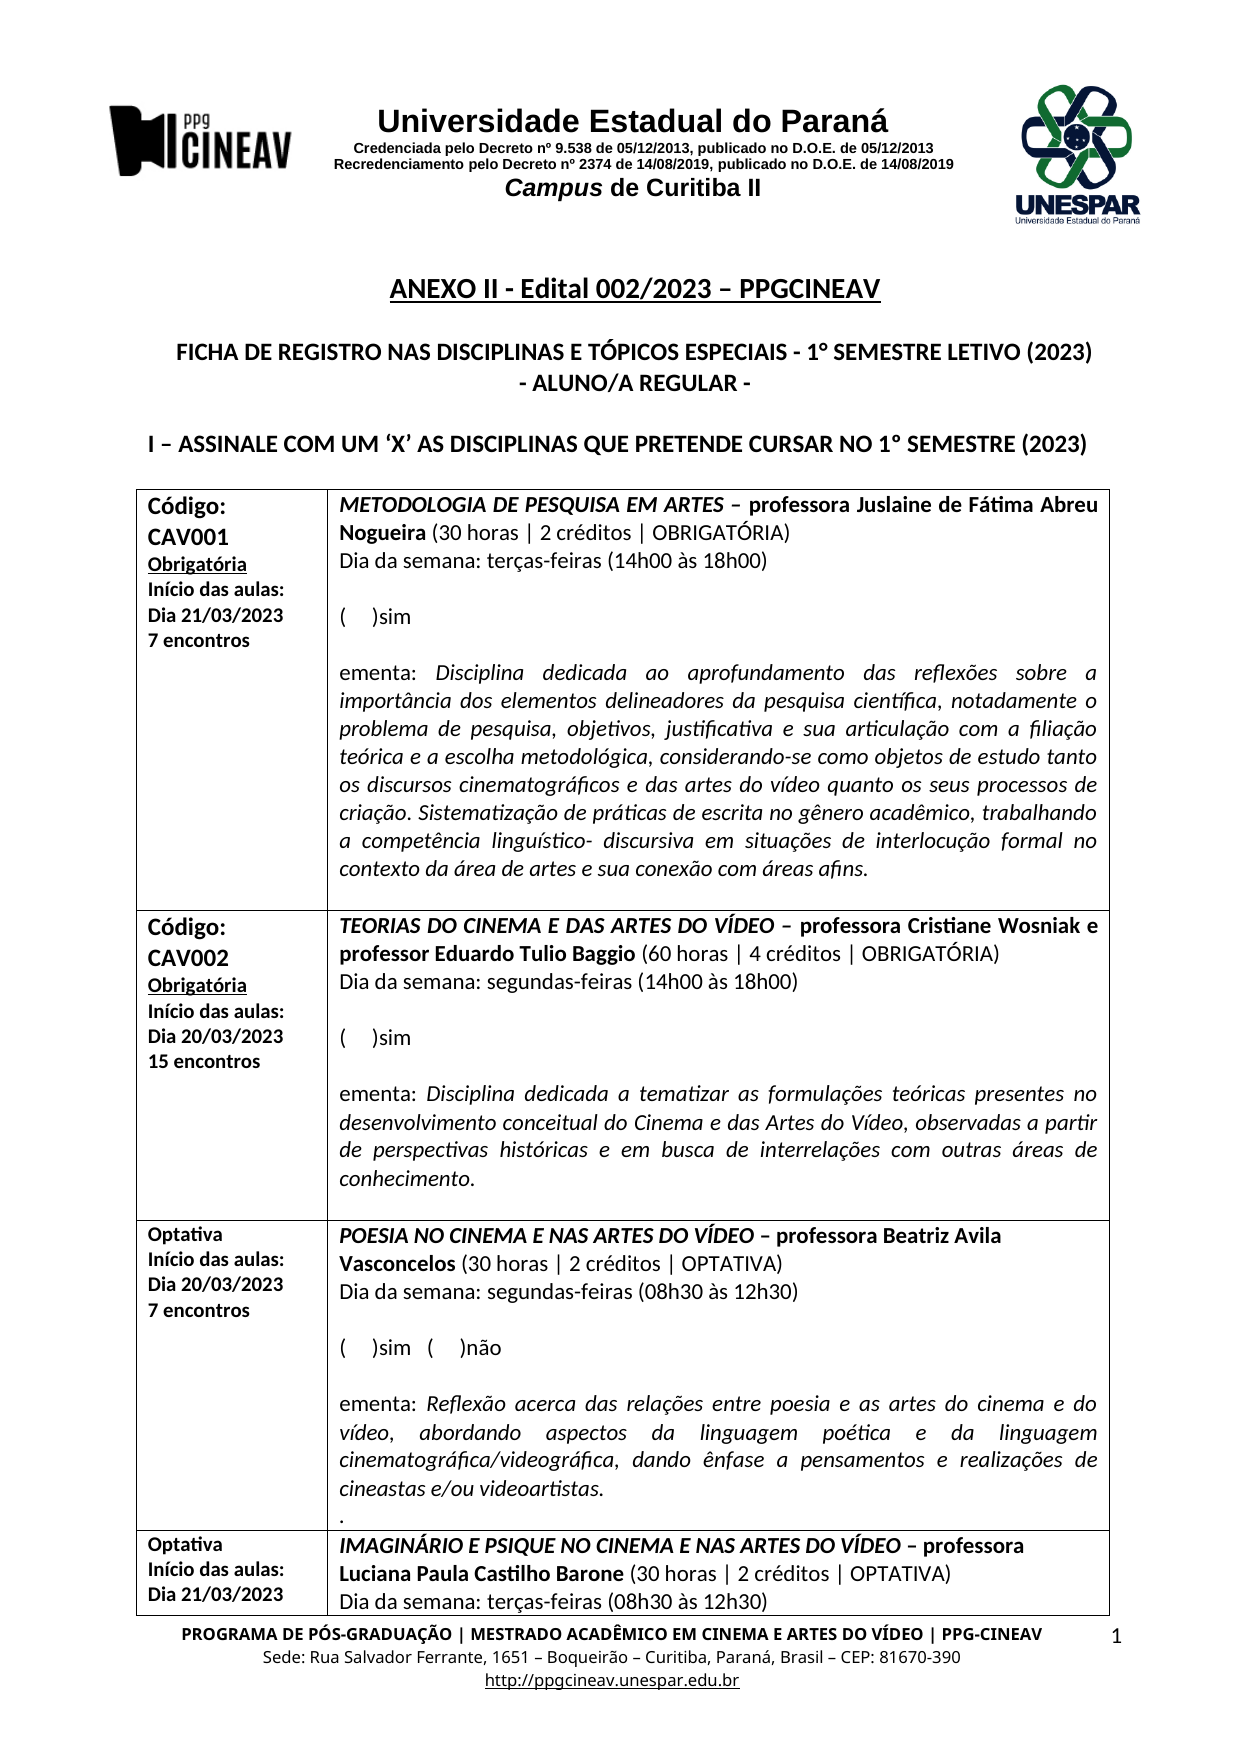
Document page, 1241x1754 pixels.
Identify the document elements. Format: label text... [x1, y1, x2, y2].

table_header METODOLOGIA DE PESQUISA EM ARTES – professora Juslaine de Fátima Abreu Nogueira (30 horas | 2 créditos | OBRIGATÓRIA) Dia da semana: terças-feiras (14h00 às 18h00) ( )sim ementa: Disciplina dedicada ao aprofundamento das reflexões sobre a importância dos elementos delineadores da pesquisa científica, notadamente o problema de pesquisa, objetivos, justificativa e sua articulação com a filiação teórica e a escolha metodológica, considerando-se como objetos de estudo tanto os discursos cinematográficos e das artes do vídeo quanto os seus processos de criação. Sistematização de práticas de escrita no gênero acadêmico, trabalhando a competência linguístico- discursiva em situações de interlocução formal no contexto da área de artes e sua conexão com áreas afins. [328, 490, 1109, 910]
text ANEXO II - Edital 002/2023 – PPGCINEAV [148, 270, 1122, 306]
table_cell Código: CAV002 Obrigatória Início das aulas: Dia 20/03/2023 15 encontros [137, 911, 327, 1220]
text I – ASSINALE COM UM ‘X’ AS DISCIPLINAS QUE PRETENDE CURSAR NO 1º SEMESTRE (2023) [148, 428, 1122, 458]
picture [984, 59, 1170, 252]
picture [55, 59, 315, 222]
table_cell Optativa Início das aulas: Dia 20/03/2023 7 encontros [137, 1221, 327, 1530]
table_header Código: CAV001 Obrigatória Início das aulas: Dia 21/03/2023 7 encontros [137, 490, 327, 910]
text - ALUNO/A REGULAR - [148, 367, 1122, 397]
table_cell POESIA NO CINEMA E NAS ARTES DO VÍDEO – professora Beatriz Avila Vasconcelos (30 horas | 2 créditos | OPTATIVA) Dia da semana: segundas-feiras (08h30 às 12h30) ( )sim ( )não ementa: Reflexão acerca das relações entre poesia e as artes do cinema e do vídeo, abordando aspectos da linguagem poética e da linguagem cinematográfica/videográfica, dando ênfase a pensamentos e realizações de cineastas e/ou videoartistas. . [328, 1221, 1109, 1530]
table_cell TEORIAS DO CINEMA E DAS ARTES DO VÍDEO – professora Cristiane Wosniak e professor Eduardo Tulio Baggio (60 horas | 4 créditos | OBRIGATÓRIA) Dia da semana: segundas-feiras (14h00 às 18h00) ( )sim ementa: Disciplina dedicada a tematizar as formulações teóricas presentes no desenvolvimento conceitual do Cinema e das Artes do Vídeo, observadas a partir de perspectivas históricas e em busca de interrelações com outras áreas de conhecimento. [328, 911, 1109, 1220]
text FICHA DE REGISTRO NAS DISCIPLINAS E TÓPICOS ESPECIAIS - 1° SEMESTRE LETIVO (2023) [148, 336, 1122, 367]
table_cell Optativa Início das aulas: Dia 21/03/2023 7 encontros [137, 1531, 327, 1615]
